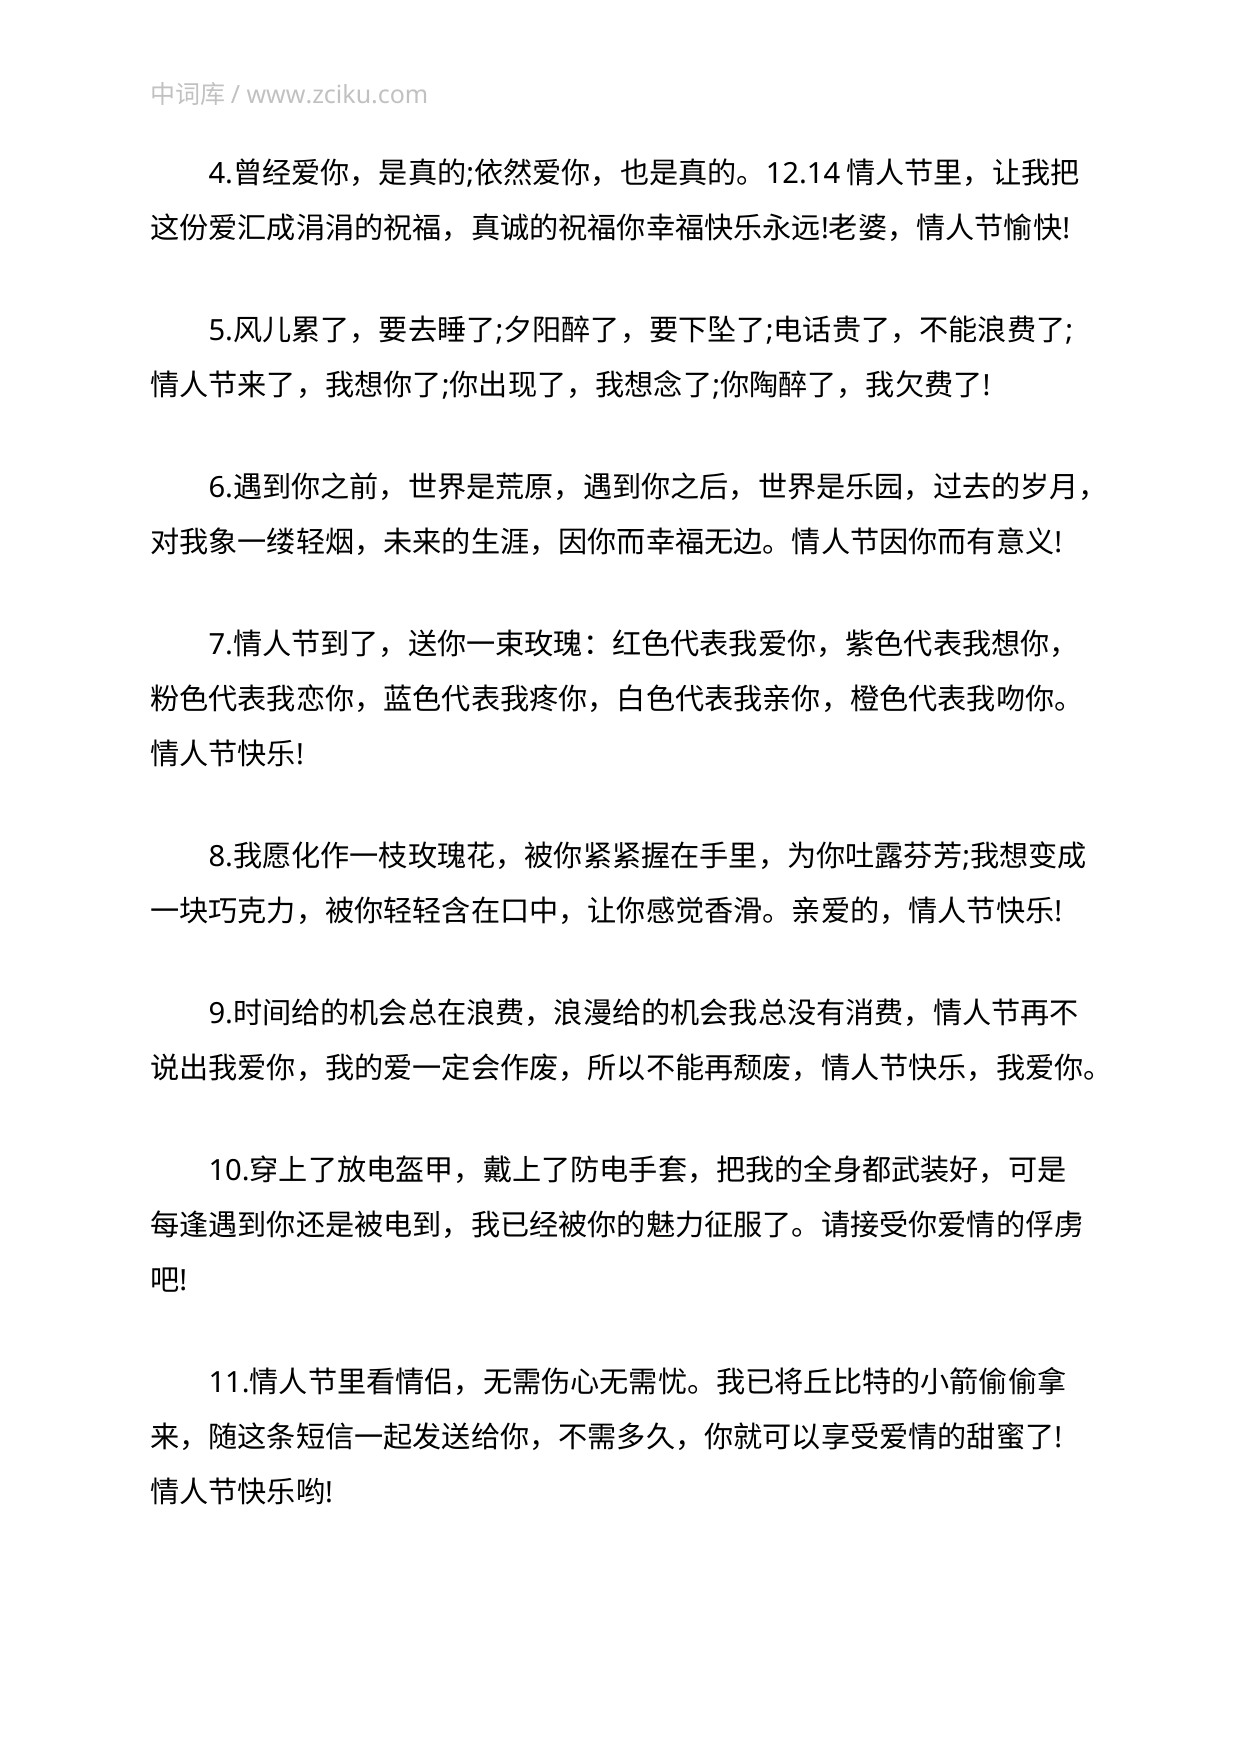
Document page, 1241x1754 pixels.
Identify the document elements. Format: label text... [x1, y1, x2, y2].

text 6.遇到你之前，世界是荒原，遇到你之后，世界是乐园，过去的岁月，对我象一缕轻烟，未来的生涯，因你而幸福无边。情人节因你而有意义! [150, 464, 1090, 561]
text 4.曾经爱你，是真的;依然爱你，也是真的。12.14情人节里，让我把这份爱汇成涓涓的祝福，真诚的祝福你幸福快乐永远!老婆，情人节愉快! [150, 150, 1090, 247]
text 9.时间给的机会总在浪费，浪漫给的机会我总没有消费，情人节再不说出我爱你，我的爱一定会作废，所以不能再颓废，情人节快乐，我爱你。 [150, 990, 1090, 1087]
text 11.情人节里看情侣，无需伤心无需忧。我已将丘比特的小箭偷偷拿来，随这条短信一起发送给你，不需多久，你就可以享受爱情的甜蜜了!情人节快乐哟! [150, 1358, 1090, 1511]
text 10.穿上了放电盔甲，戴上了防电手套，把我的全身都武装好，可是每逢遇到你还是被电到，我已经被你的魅力征服了。请接受你爱情的俘虏吧! [150, 1147, 1090, 1299]
text 5.风儿累了，要去睡了;夕阳醉了，要下坠了;电话贵了，不能浪费了;情人节来了，我想你了;你出现了，我想念了;你陶醉了，我欠费了! [150, 307, 1090, 404]
text 7.情人节到了，送你一束玫瑰：红色代表我爱你，紫色代表我想你，粉色代表我恋你，蓝色代表我疼你，白色代表我亲你，橙色代表我吻你。情人节快乐! [150, 621, 1090, 773]
text 8.我愿化作一枝玫瑰花，被你紧紧握在手里，为你吐露芬芳;我想变成一块巧克力，被你轻轻含在口中，让你感觉香滑。亲爱的，情人节快乐! [150, 833, 1090, 930]
